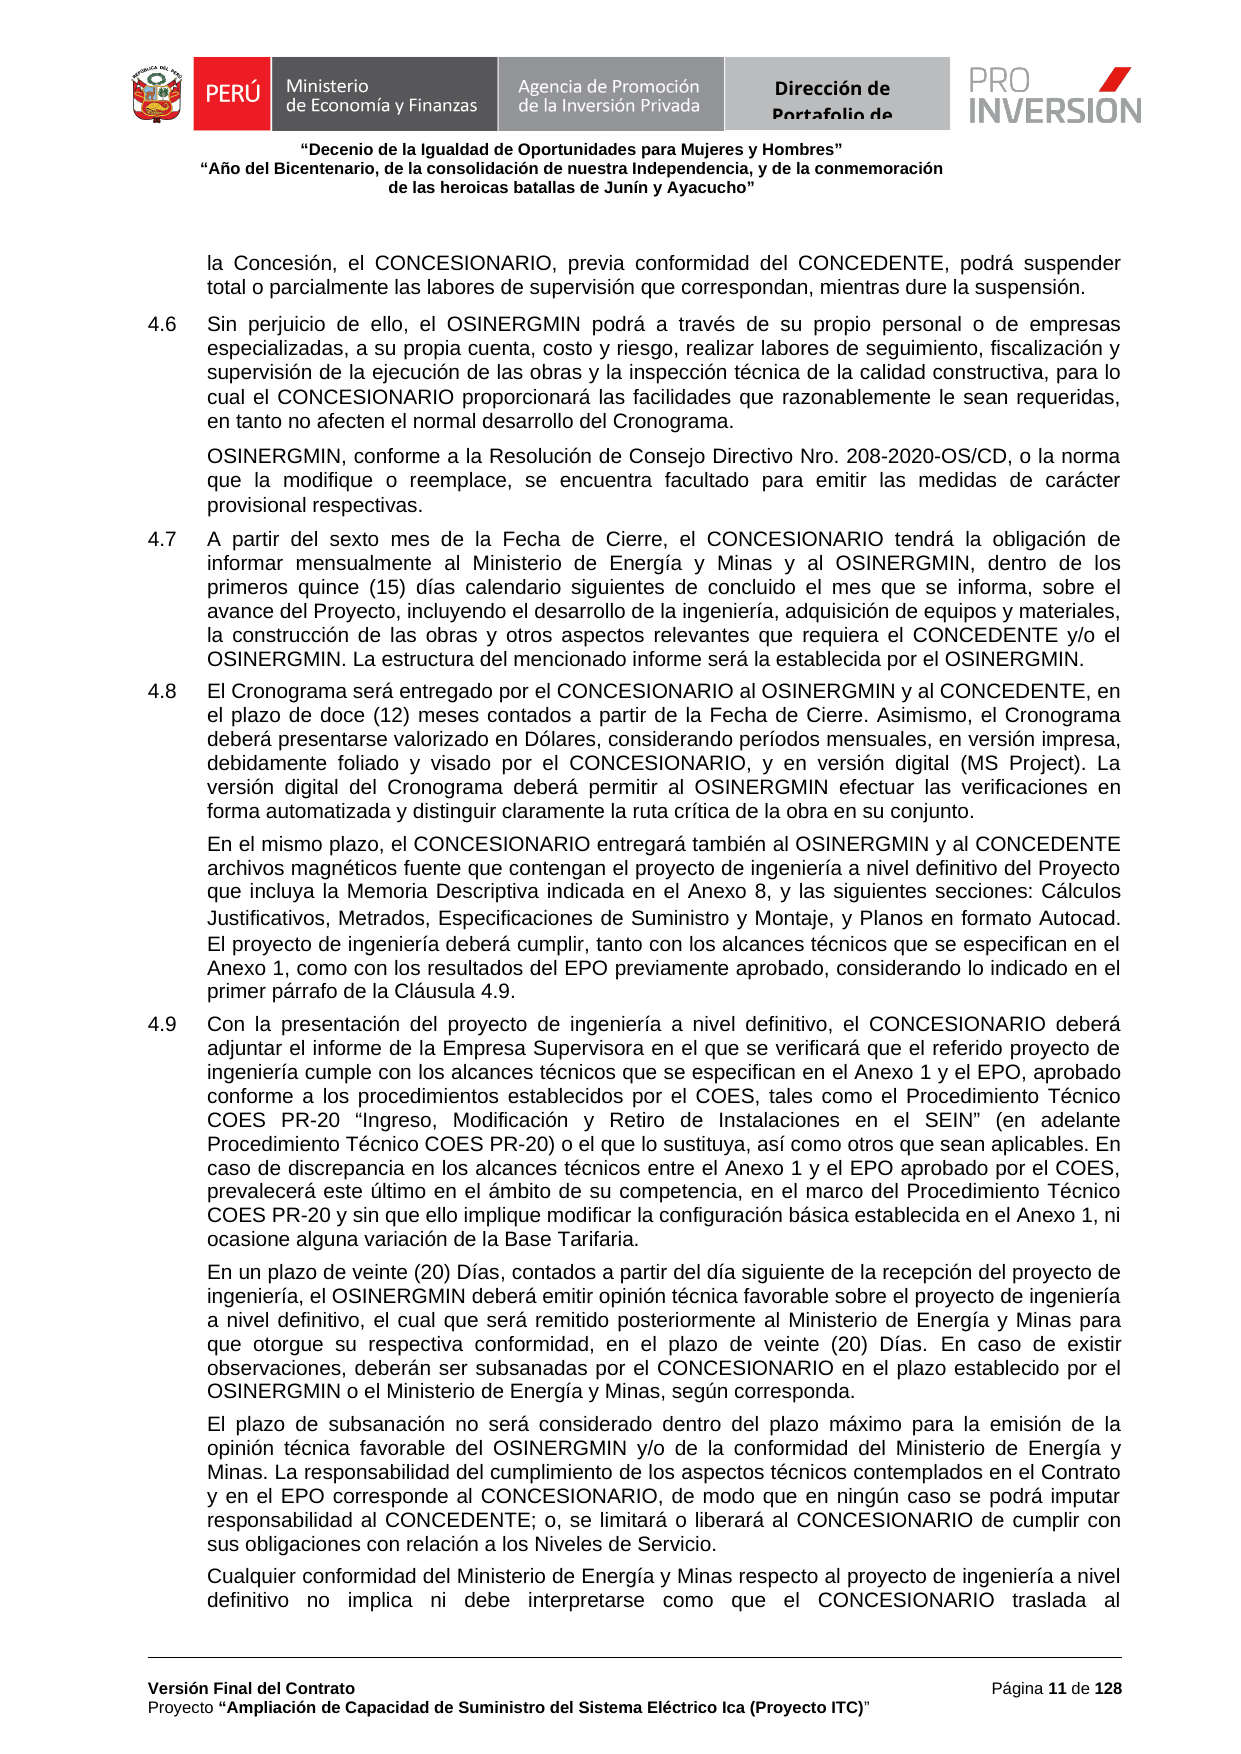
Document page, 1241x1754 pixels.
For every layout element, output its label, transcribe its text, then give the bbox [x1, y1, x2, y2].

text En un plazo de veinte (20) Días, contados a partir del día siguiente de la recepción del proyecto de ingeniería, el OSINERGMIN deberá emitir opinión técnica favorable sobre el proyecto de ingeniería a nivel definitivo, el cual que será remitido posteriormente al Ministerio de Energía y Minas para que otorgue su respectiva conformidad, en el plazo de veinte (20) Días. En caso de existir observaciones, deberán ser subsanadas por el CONCESIONARIO en el plazo establecido por el OSINERGMIN o el Ministerio de Energía y Minas, según corresponda. [207, 1259, 1122, 1403]
list A partir del sexto mes de la Fecha de Cierre, el CONCESIONARIO tendrá la obligación de informar mensualmente al Ministerio de Energía y Minas y al OSINERGMIN, dentro de los primeros quince (15) días calendario siguientes de concluido el mes que se informa, sobre el avance del Proyecto, incluyendo el desarrollo de la ingeniería, adquisición de equipos y materiales, la construcción de las obras y otros aspectos relevantes que requiera el CONCEDENTE y/o el OSINERGMIN. La estructura del mencionado informe será la establecida por el OSINERGMIN. [148, 527, 1122, 671]
picture [120, 48, 1141, 137]
list Sin perjuicio de ello, el OSINERGMIN podrá a través de su propio personal o de empresas especializadas, a su propia cuenta, costo y riesgo, realizar labores de seguimiento, fiscalización y supervisión de la ejecución de las obras y la inspección técnica de la calidad constructiva, para lo cual el CONCESIONARIO proporcionará las facilidades que razonablemente le sean requeridas, en tanto no afecten el normal desarrollo del Cronograma. [148, 311, 1122, 433]
text OSINERGMIN, conforme a la Resolución de Consejo Directivo Nro. 208-2020-OS/CD, o la norma que la modifique o reemplace, se encuentra facultado para emitir las medidas de carácter provisional respectivas. [207, 444, 1122, 516]
text En el mismo plazo, el CONCESIONARIO entregará también al OSINERGMIN y al CONCEDENTE archivos magnéticos fuente que contengan el proyecto de ingeniería a nivel definitivo del Proyecto que incluya la Memoria Descriptiva indicada en el Anexo 8, y las siguientes secciones: Cálculos Justificativos, Metrados, Especificaciones de Suministro y Montaje, y Planos en formato Autocad. El proyecto de ingeniería deberá cumplir, tanto con los alcances técnicos que se especifican en el Anexo 1, como con los resultados del EPO previamente aprobado, considerando lo indicado en el primer párrafo de la Cláusula 4.9. [207, 831, 1122, 1003]
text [207, 251, 1122, 299]
list El Cronograma será entregado por el CONCESIONARIO al OSINERGMIN y al CONCEDENTE, en el plazo de doce (12) meses contados a partir de la Fecha de Cierre. Asimismo, el Cronograma deberá presentarse valorizado en Dólares, considerando períodos mensuales, en versión impresa, debidamente foliado y visado por el CONCESIONARIO, y en versión digital (MS Project). La versión digital del Cronograma deberá permitir al OSINERGMIN efectuar las verificaciones en forma automatizada y distinguir claramente la ruta crítica de la obra en su conjunto. [148, 679, 1122, 823]
list Con la presentación del proyecto de ingeniería a nivel definitivo, el CONCESIONARIO deberá adjuntar el informe de la Empresa Supervisora en el que se verificará que el referido proyecto de ingeniería cumple con los alcances técnicos que se especifican en el Anexo 1 y el EPO, aprobado conforme a los procedimientos establecidos por el COES, tales como el Procedimiento Técnico COES PR-20 “Ingreso, Modificación y Retiro de Instalaciones en el SEIN” (en adelante Procedimiento Técnico COES PR-20) o el que lo sustituya, así como otros que sean aplicables. En caso de discrepancia en los alcances técnicos entre el Anexo 1 y el EPO aprobado por el COES, prevalecerá este último en el ámbito de su competencia, en el marco del Procedimiento Técnico COES PR-20 y sin que ello implique modificar la configuración básica establecida en el Anexo 1, ni ocasione alguna variación de la Base Tarifaria. [148, 1012, 1122, 1251]
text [207, 1564, 1122, 1612]
text El plazo de subsanación no será considerado dentro del plazo máximo para la emisión de la opinión técnica favorable del OSINERGMIN y/o de la conformidad del Ministerio de Energía y Minas. La responsabilidad del cumplimiento de los aspectos técnicos contemplados en el Contrato y en el EPO corresponde al CONCESIONARIO, de modo que en ningún caso se podrá imputar responsabilidad al CONCEDENTE; o, se limitará o liberará al CONCESIONARIO de cumplir con sus obligaciones con relación a los Niveles de Servicio. [207, 1412, 1122, 1555]
